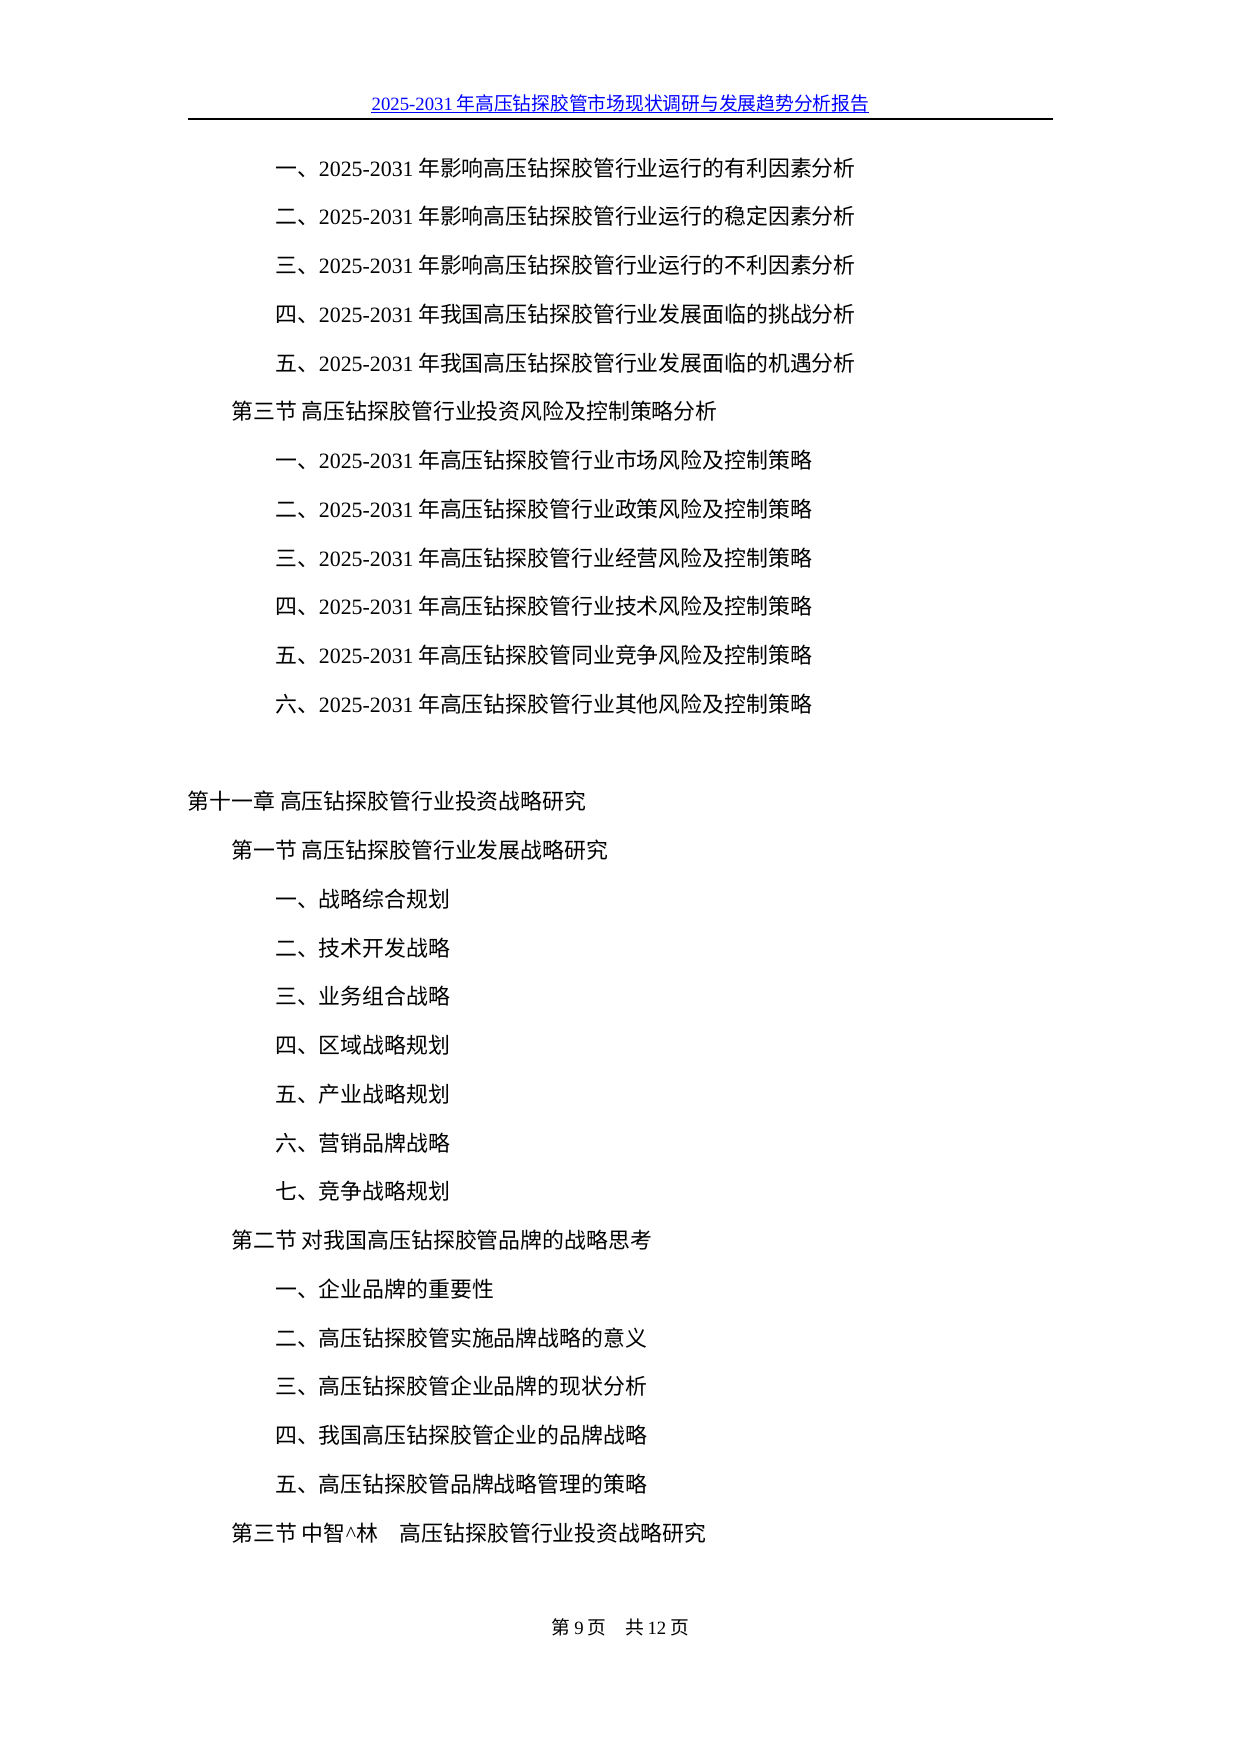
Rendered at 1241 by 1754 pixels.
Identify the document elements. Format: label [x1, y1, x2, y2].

text [187, 150, 1053, 1548]
